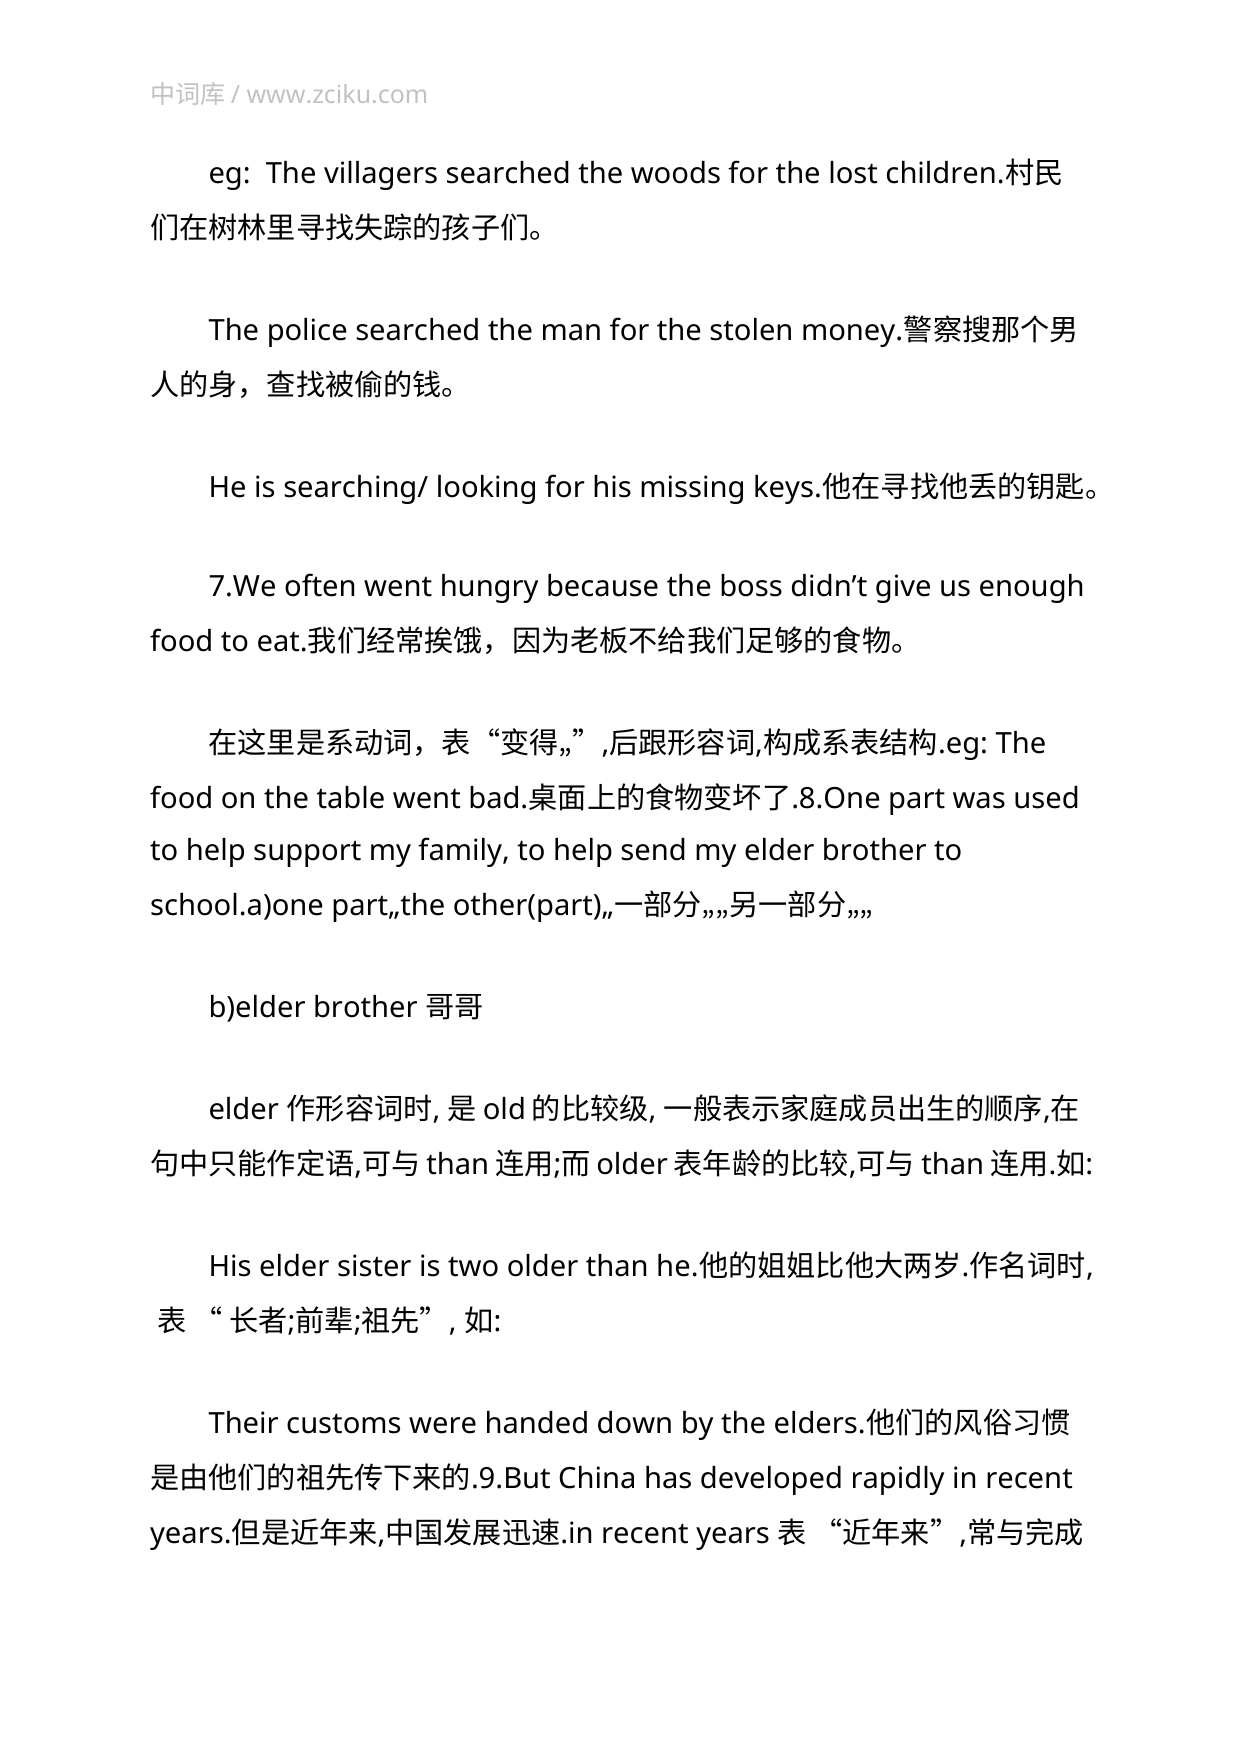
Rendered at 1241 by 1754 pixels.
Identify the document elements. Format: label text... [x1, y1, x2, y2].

text His elder sister is two older than he.他的姐姐比他大两岁.作名词时, 表 “ 长者;前辈;祖先”, 如: [150, 1242, 1090, 1340]
text b)elder brother 哥哥 [150, 983, 1090, 1026]
text eg: The villagers searched the woods for the lost children.村民们在树林里寻找失踪的孩子们。 [150, 150, 1090, 247]
text 7.We often went hungry because the boss didn’t give us enough food to eat.我们经常挨饿，因为老板不给我们足够的食物。 [150, 566, 1090, 660]
text He is searching/ looking for his missing keys.他在寻找他丢的钥匙。 [150, 463, 1090, 506]
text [150, 1399, 1090, 1552]
text elder 作形容词时, 是old的比较级, 一般表示家庭成员出生的顺序,在句中只能作定语,可与than连用;而older表年龄的比较,可与 than连用.如: [150, 1085, 1090, 1183]
text The police searched the man for the stolen money.警察搜那个男人的身，查找被偷的钱。 [150, 307, 1090, 404]
text 在这里是系动词，表“变得„”,后跟形容词,构成系表结构.eg: The food on the table went bad.桌面上的食物变坏了.8.One part was used to help support my family, to help send my elder brother to school.a)one part„the other(part)„一部分„„另一部分„„ [150, 720, 1090, 924]
